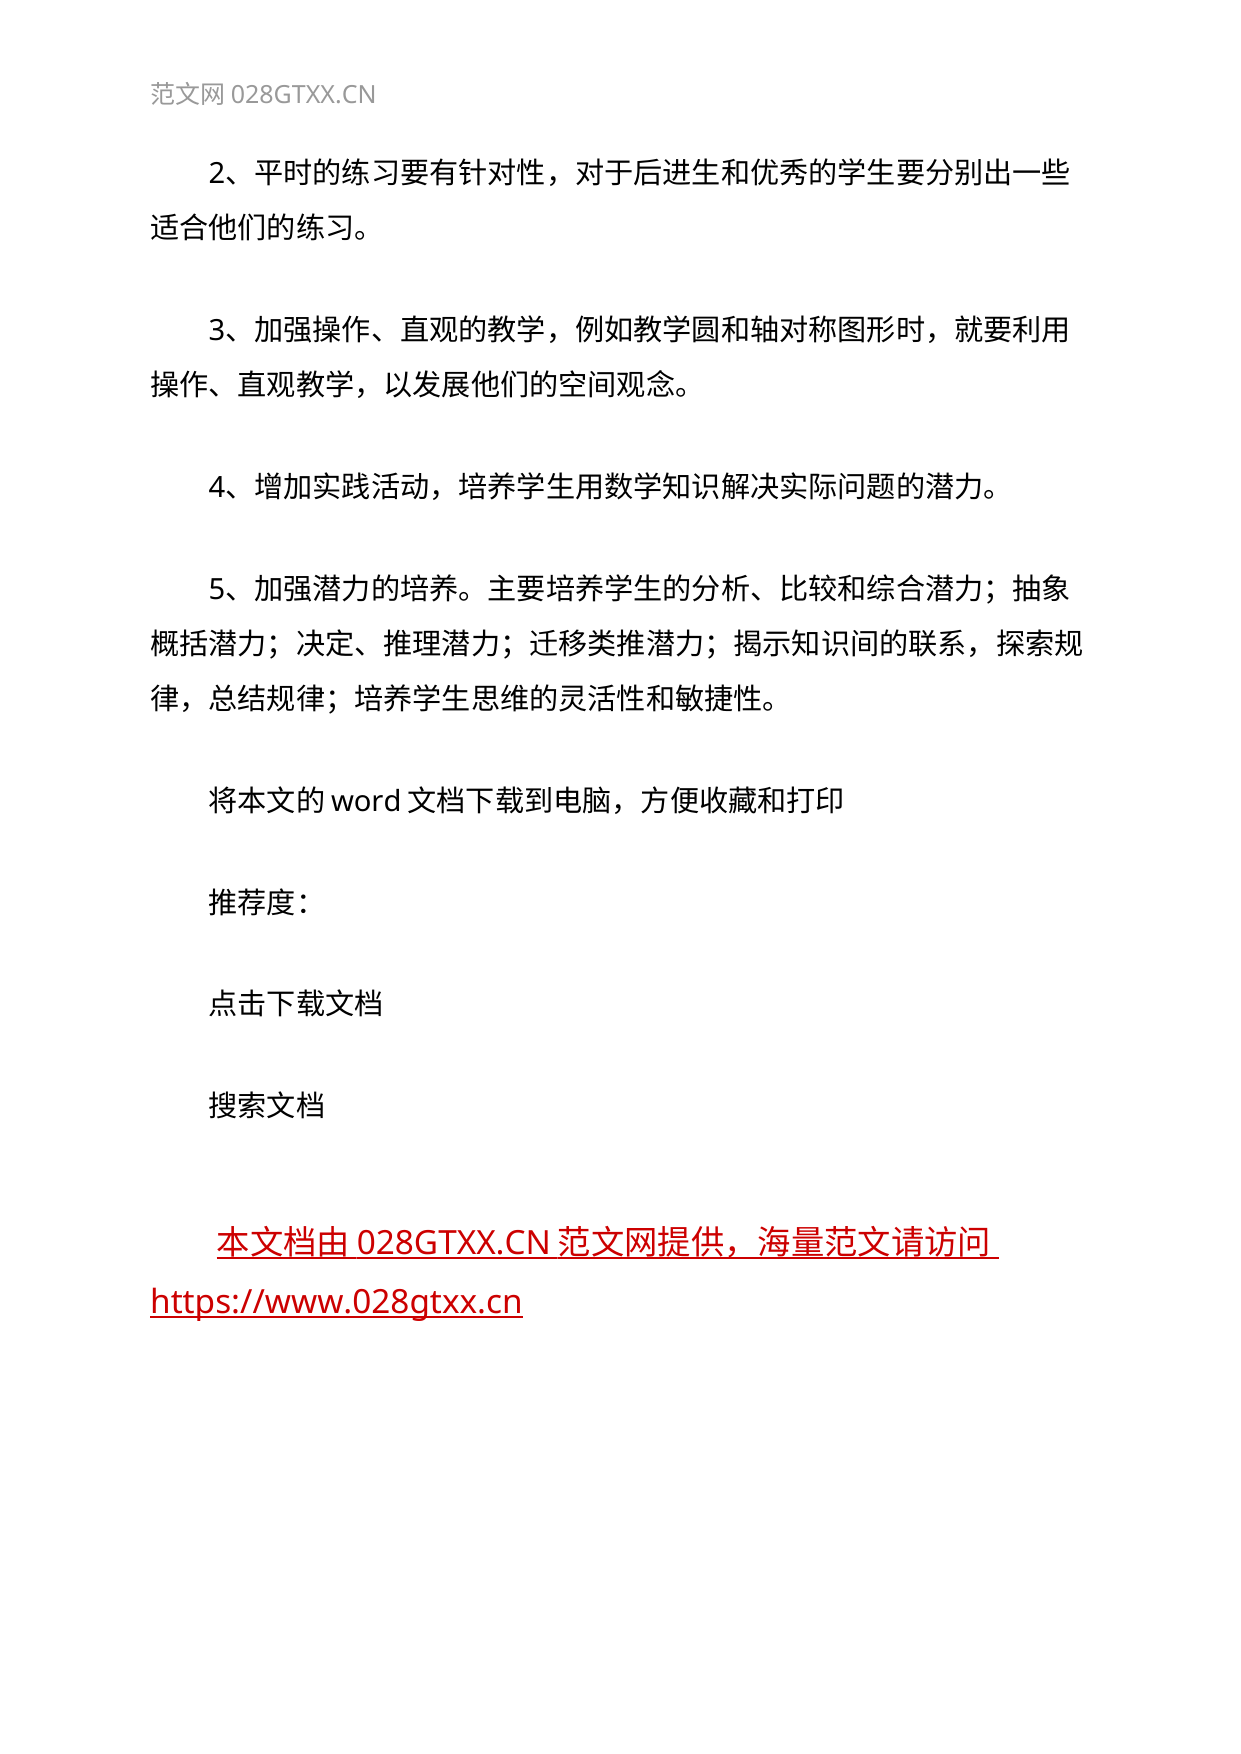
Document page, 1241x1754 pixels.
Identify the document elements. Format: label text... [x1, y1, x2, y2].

text 3、加强操作、直观的教学，例如教学圆和轴对称图形时，就要利用操作、直观教学，以发展他们的空间观念。 [150, 307, 1090, 404]
text 本文档由028GTXX.CN范文网提供，海量范文请访问 https://www.028gtxx.cn [150, 1216, 1090, 1323]
text 2、平时的练习要有针对性，对于后进生和优秀的学生要分别出一些适合他们的练习。 [150, 150, 1090, 247]
text 4、增加实践活动，培养学生用数学知识解决实际问题的潜力。 [150, 463, 1090, 506]
text 点击下载文档 [150, 981, 1090, 1023]
text 将本文的word文档下载到电脑，方便收藏和打印 [150, 777, 1090, 819]
text 搜索文档 [150, 1083, 1090, 1125]
text 5、加强潜力的培养。主要培养学生的分析、比较和综合潜力；抽象概括潜力；决定、推理潜力；迁移类推潜力；揭示知识间的联系，探索规律，总结规律；培养学生思维的灵活性和敏捷性。 [150, 566, 1090, 718]
text 推荐度： [150, 879, 1090, 921]
